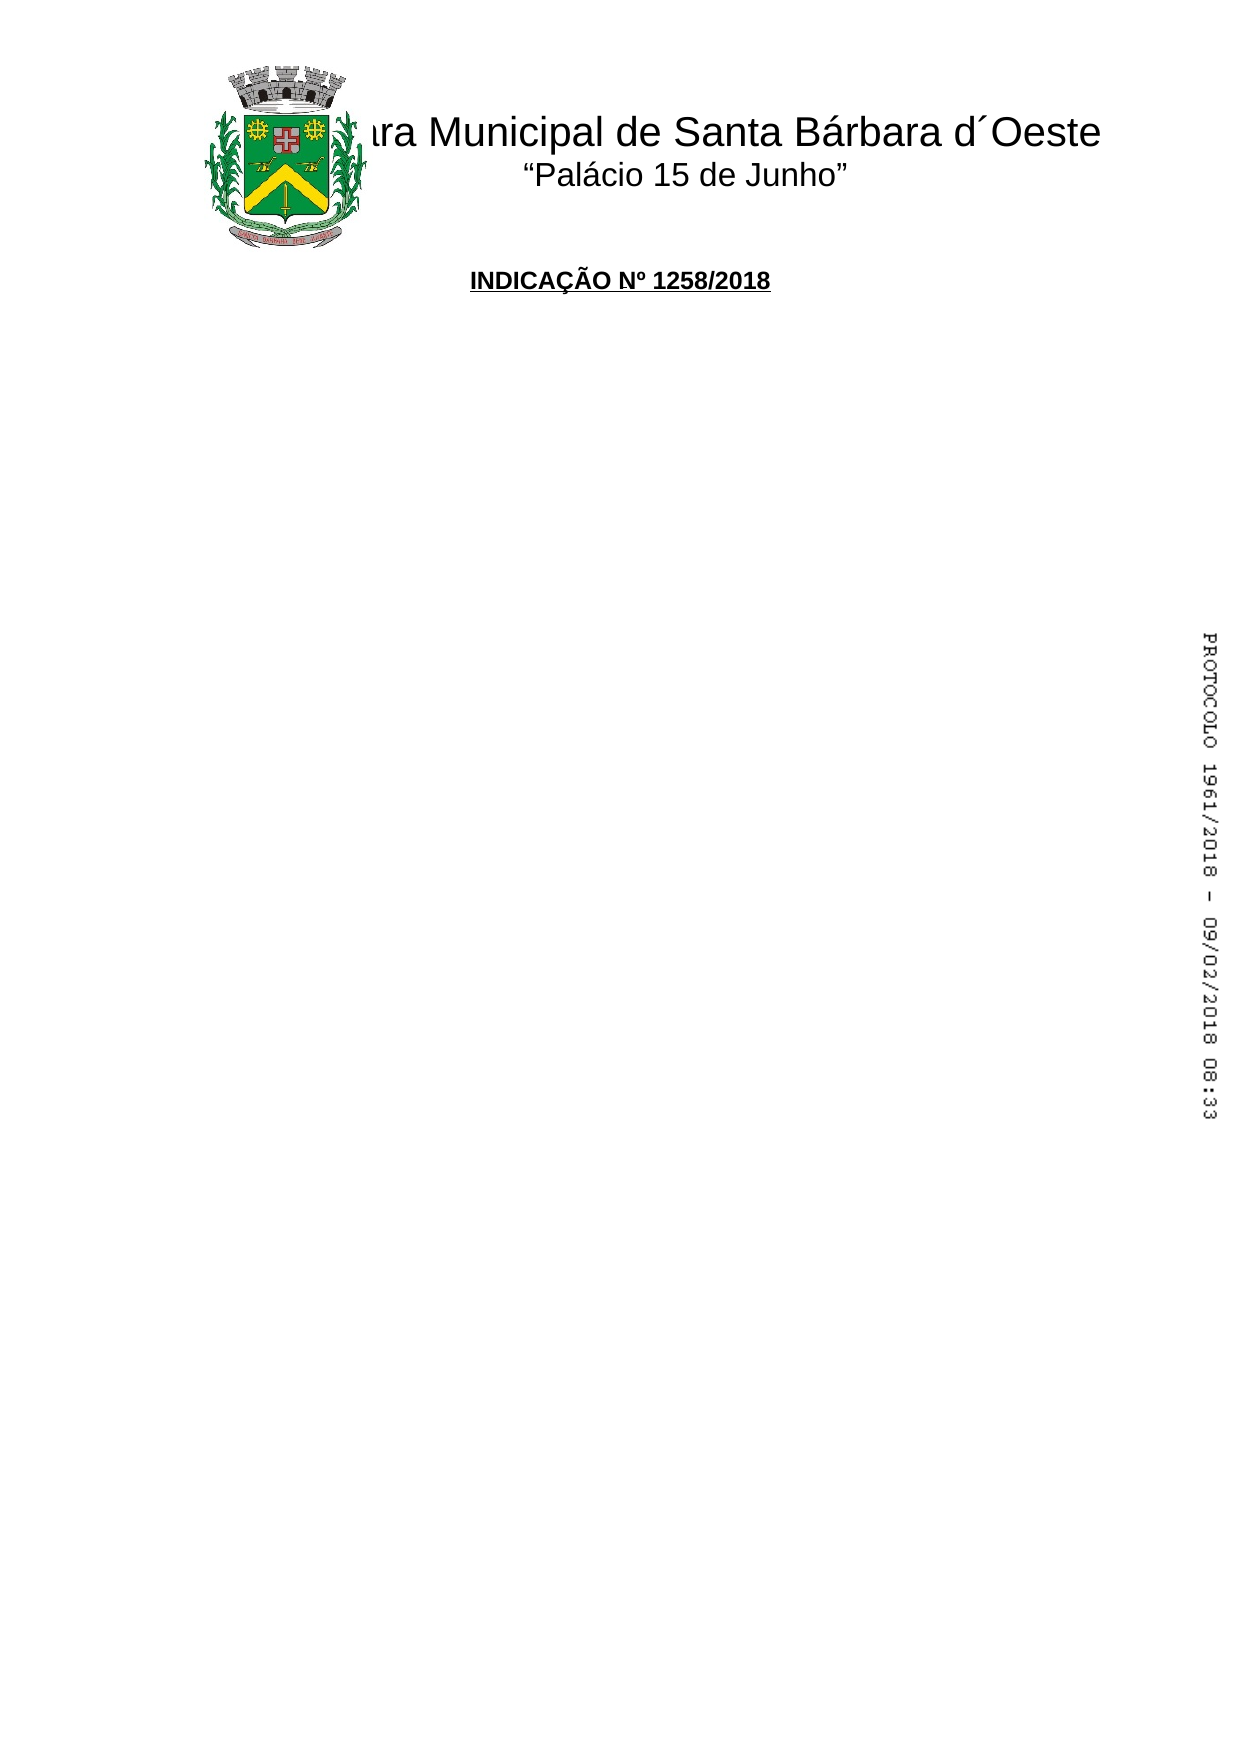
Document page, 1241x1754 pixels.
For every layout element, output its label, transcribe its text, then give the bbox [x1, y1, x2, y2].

title INDICAÇÃO Nº 1258/2018 [177, 266, 1063, 294]
picture [1177, 629, 1241, 1125]
picture [204, 66, 374, 255]
